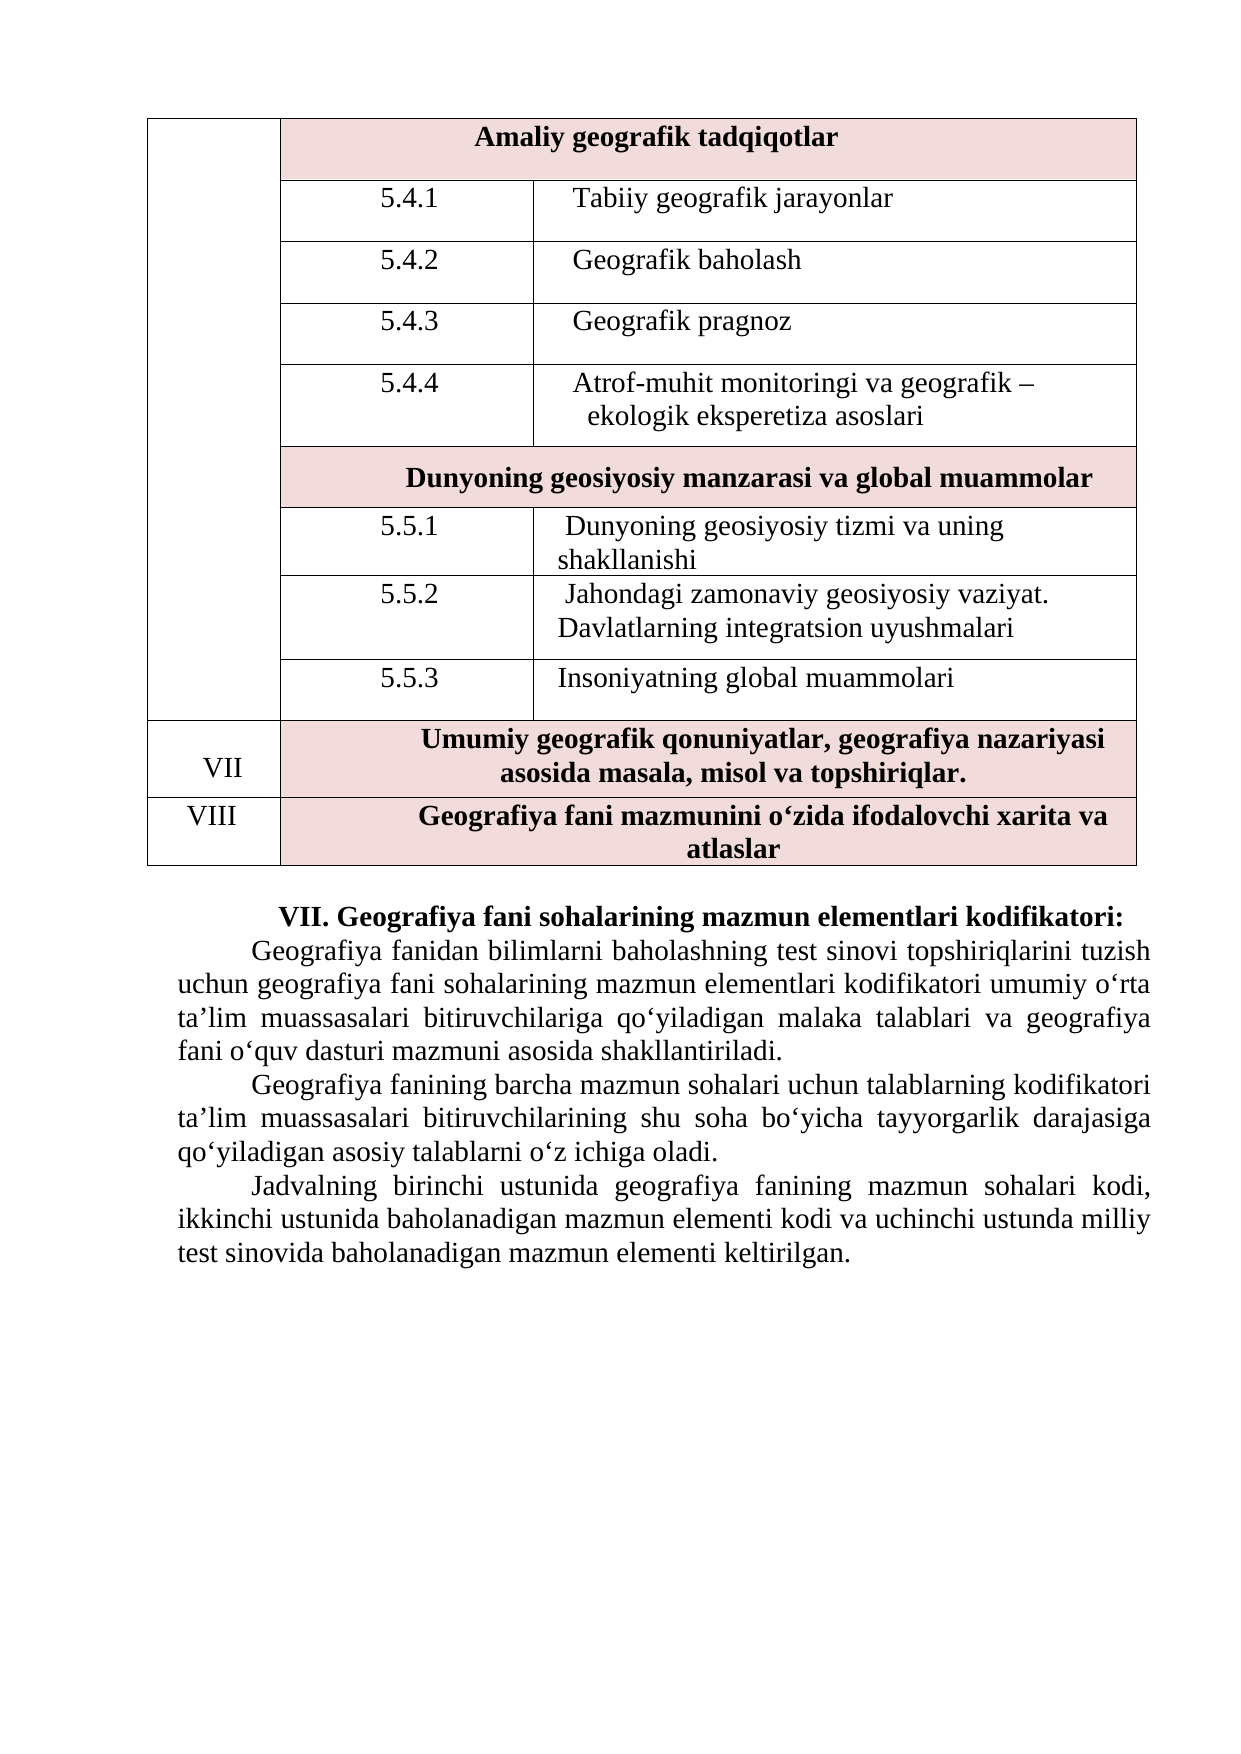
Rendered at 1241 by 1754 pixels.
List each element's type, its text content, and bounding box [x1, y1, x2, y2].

table_cell 5.4.4 [281, 365, 533, 446]
table_cell Tabiiy geografik jarayonlar [534, 181, 1136, 241]
text Geografiya fanidan bilimlarni baholashning test sinovi topshiriqlarini tuzish uchun geografiya fani sohalarining mazmun elementlari kodifikatori umumiy oʻrta taʼlim muassasalari bitiruvchilariga qoʻyiladigan malaka talablari va geografiya fani oʻquv dasturi mazmuni asosida shakllantiriladi. [177, 933, 1152, 1067]
table_cell VIII [148, 798, 280, 865]
table_cell Umumiy geografik qonuniyatlar, geografiya nazariyasi asosida masala, misol va topshiriqlar. [281, 721, 1136, 797]
table_cell 5.4.1 [281, 181, 533, 241]
table_cell Jahondagi zamonaviy geosiyosiy vaziyat. Davlatlarning integratsion uyushmalari [534, 576, 1136, 659]
table_cell VII [148, 721, 280, 797]
table_cell Dunyoning geosiyosiy manzarasi va global muammolar [281, 447, 1136, 507]
table_cell Geografik baholash [534, 242, 1136, 302]
table_cell 5.5.1 [281, 508, 533, 575]
table_cell Atrof-muhit monitoringi va geografik –ekologik eksperetiza asoslari [534, 365, 1136, 446]
table_cell Amaliy geografik tadqiqotlar [281, 119, 1136, 179]
table_cell Geografiya fani mazmunini o‘zida ifodalovchi xarita va atlaslar [281, 798, 1136, 865]
text Jadvalning birinchi ustunida geografiya fanining mazmun sohalari kodi, ikkinchi ustunida baholanadigan mazmun elementi kodi va uchinchi ustunda milliy test sinovida baholanadigan mazmun elementi keltirilgan. [177, 1168, 1152, 1268]
text Geografiya fanining barcha mazmun sohalari uchun talablarning kodifikatori taʼlim muassasalari bitiruvchilarining shu soha boʻyicha tayyorgarlik darajasiga qoʻyiladigan asosiy talablarni oʻz ichiga oladi. [177, 1067, 1152, 1168]
table_cell 5.4.3 [281, 304, 533, 364]
table_cell 5.5.2 [281, 576, 533, 659]
table_cell Dunyoning geosiyosiy tizmi va uning shakllanishi [534, 508, 1136, 575]
table_cell Geografik pragnoz [534, 304, 1136, 364]
table_cell Insoniyatning global muammolari [534, 660, 1136, 720]
table_cell 5.4.2 [281, 242, 533, 302]
table_cell 5.5.3 [281, 660, 533, 720]
text VII. Geografiya fani sohalarining mazmun elementlari kodifikatori: [177, 899, 1152, 933]
